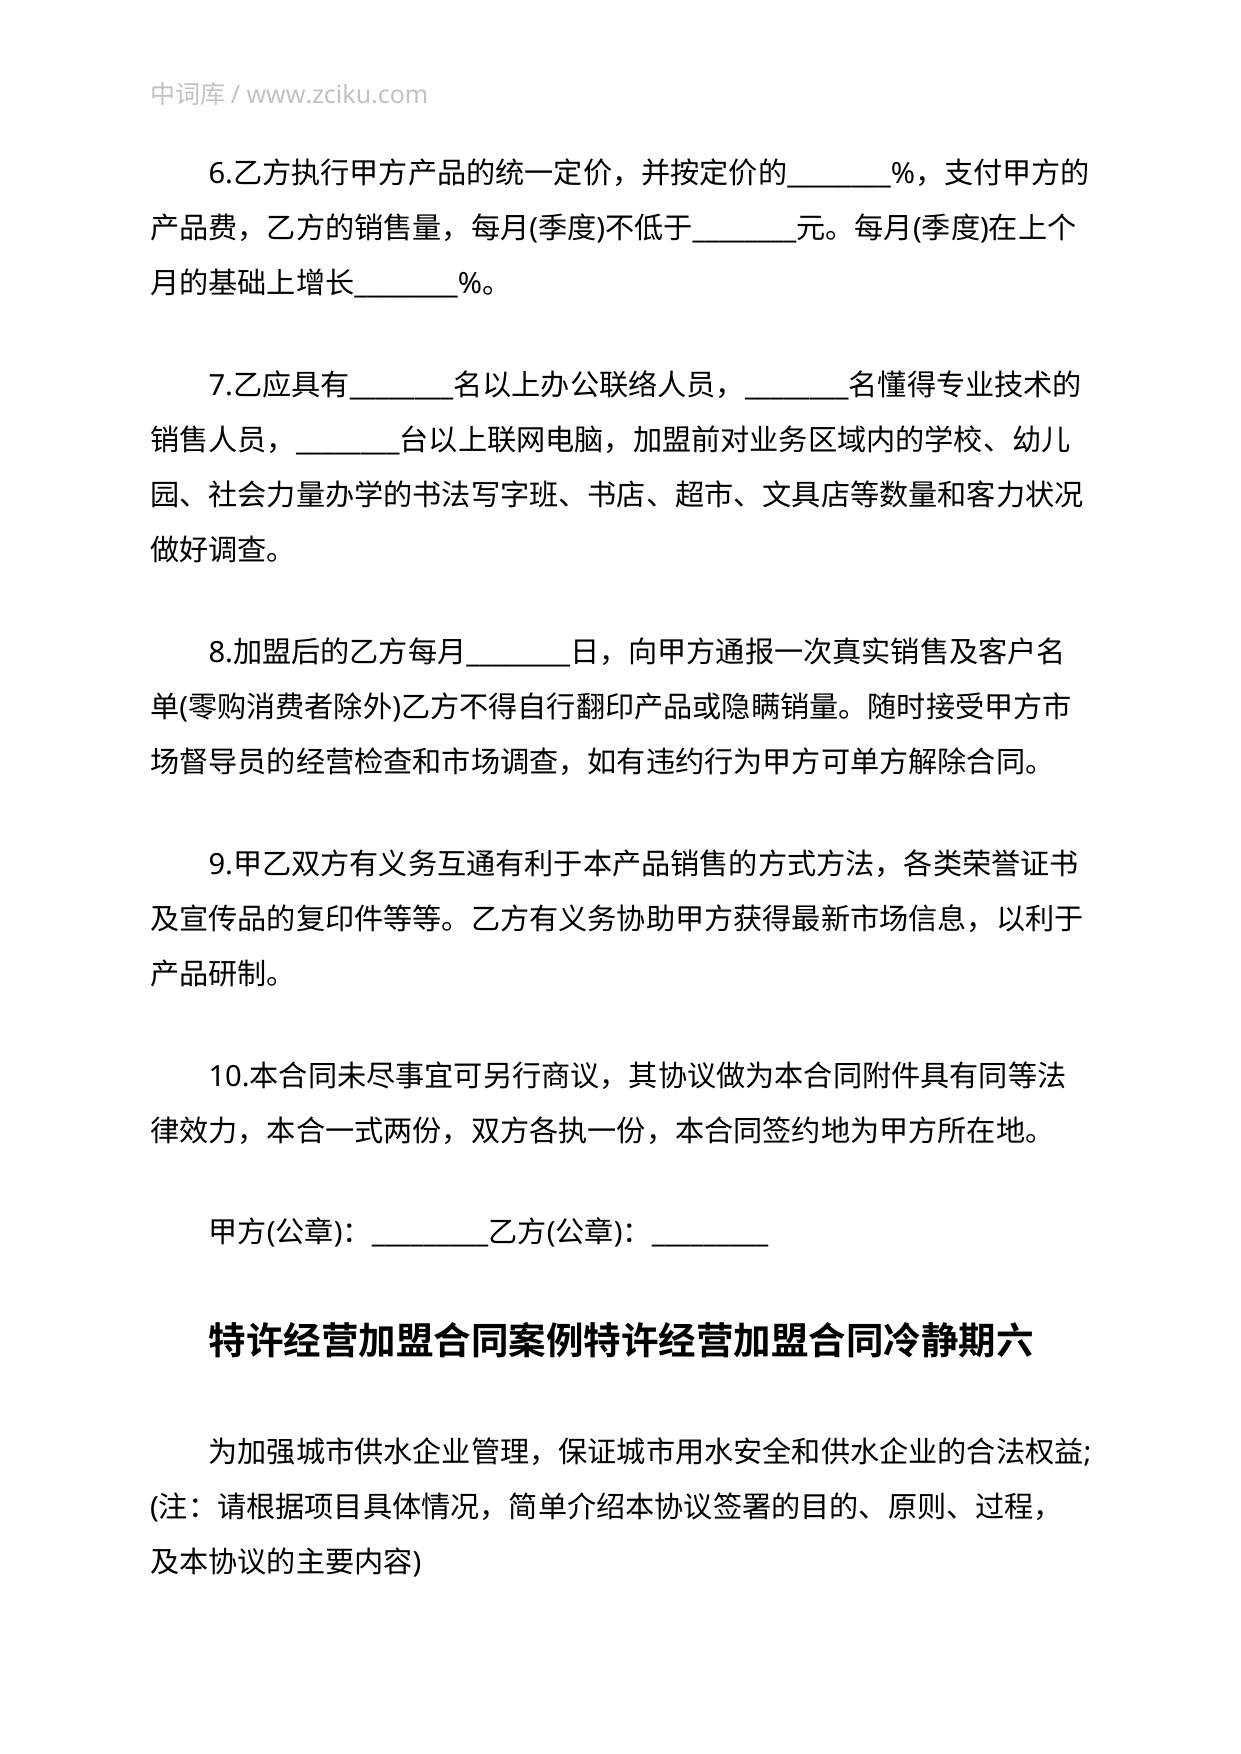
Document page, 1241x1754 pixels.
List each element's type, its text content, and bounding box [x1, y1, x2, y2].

text 为加强城市供水企业管理，保证城市用水安全和供水企业的合法权益;(注：请根据项目具体情况，简单介绍本协议签署的目的、原则、过程，及本协议的主要内容) [150, 1428, 1090, 1581]
text 甲方(公章)：_________乙方(公章)：_________ [150, 1209, 1090, 1251]
text 9.甲乙双方有义务互通有利于本产品销售的方式方法，各类荣誉证书及宣传品的复印件等等。乙方有义务协助甲方获得最新市场信息，以利于产品研制。 [150, 840, 1090, 993]
text 10.本合同未尽事宜可另行商议，其协议做为本合同附件具有同等法律效力，本合一式两份，双方各执一份，本合同签约地为甲方所在地。 [150, 1052, 1090, 1149]
text 7.乙应具有________名以上办公联络人员，________名懂得专业技术的销售人员，________台以上联网电脑，加盟前对业务区域内的学校、幼儿园、社会力量办学的书法写字班、书店、超市、文具店等数量和客力状况做好调查。 [150, 362, 1090, 569]
text 6.乙方执行甲方产品的统一定价，并按定价的________%，支付甲方的产品费，乙方的销售量，每月(季度)不低于________元。每月(季度)在上个月的基础上增长________%。 [150, 150, 1090, 302]
text 特许经营加盟合同案例特许经营加盟合同冷静期六 [150, 1311, 1090, 1365]
text 8.加盟后的乙方每月________日，向甲方通报一次真实销售及客户名单(零购消费者除外)乙方不得自行翻印产品或隐瞒销量。随时接受甲方市场督导员的经营检查和市场调查，如有违约行为甲方可单方解除合同。 [150, 629, 1090, 781]
